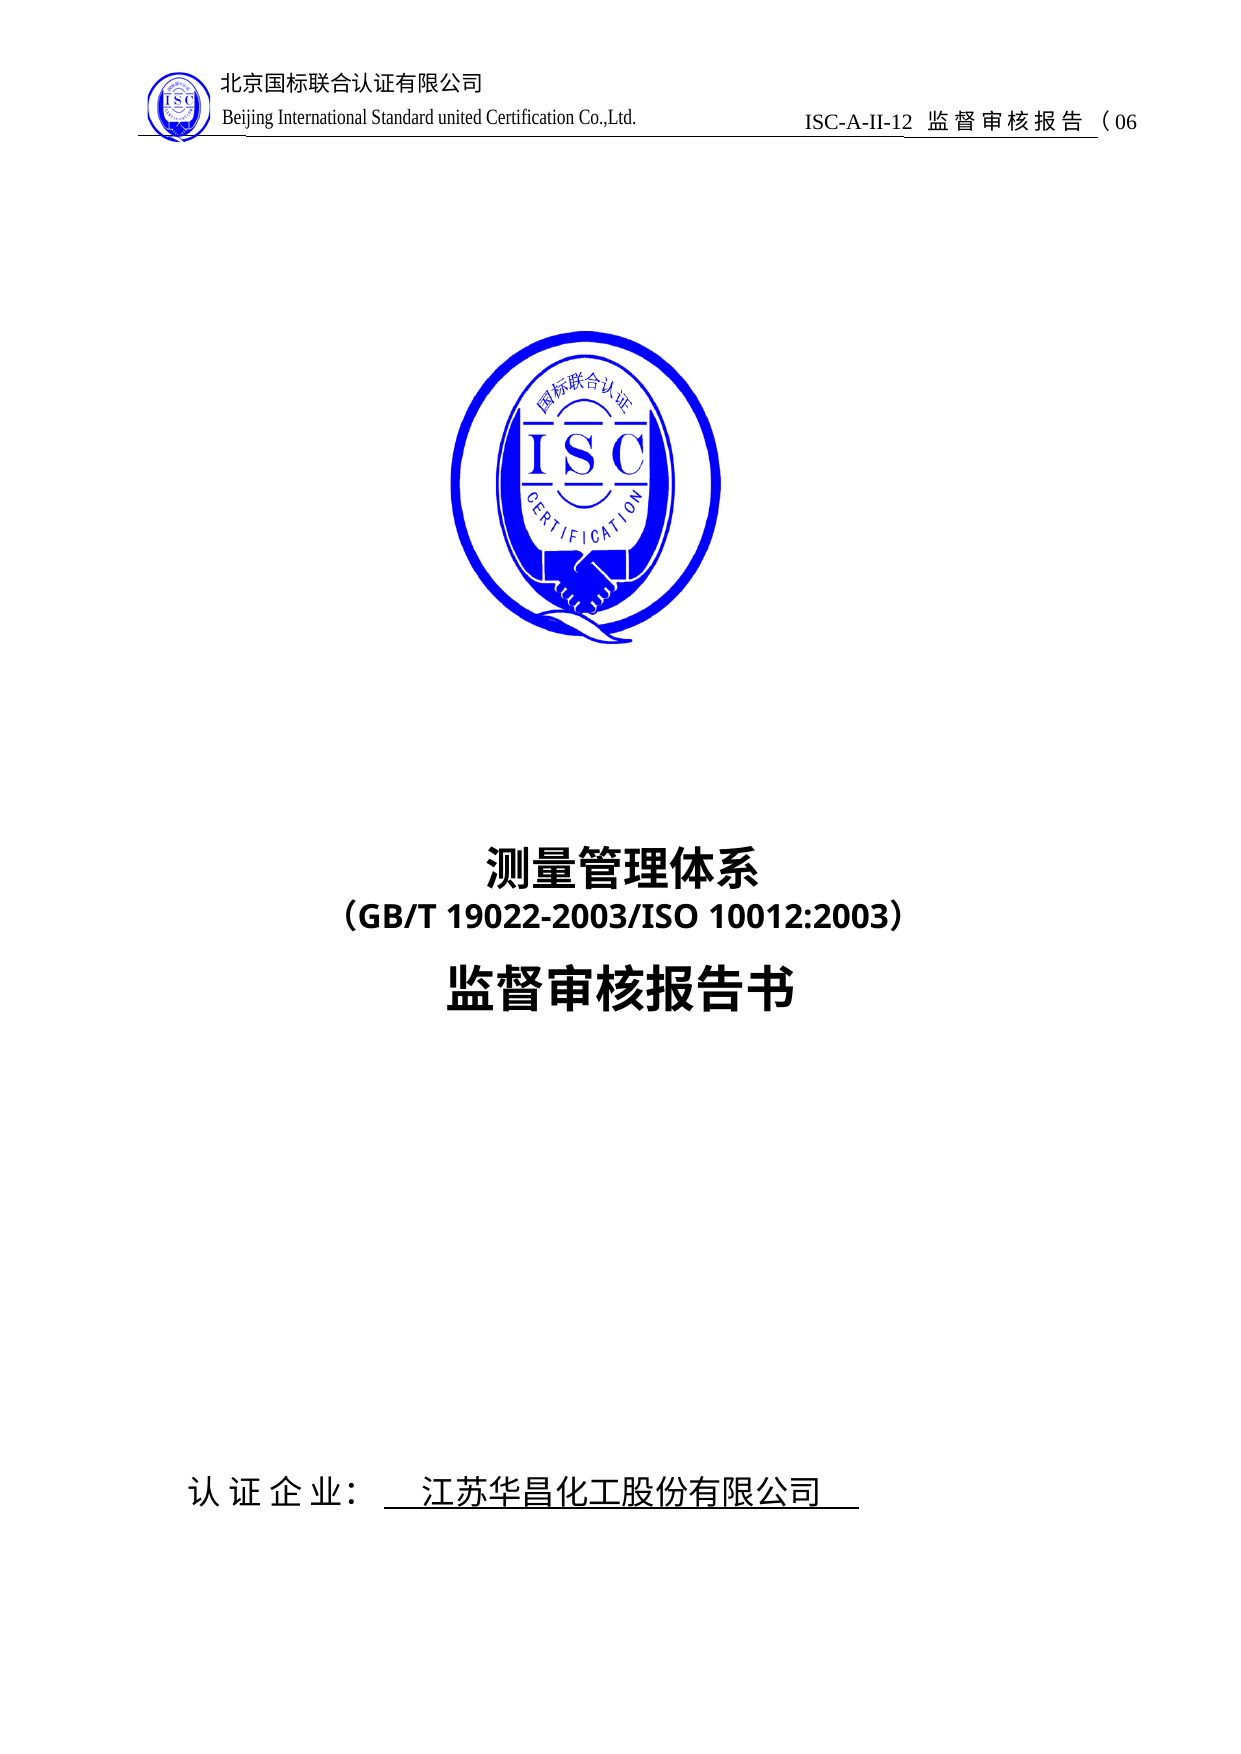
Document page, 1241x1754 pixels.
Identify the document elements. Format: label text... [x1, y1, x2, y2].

text 监督审核报告书 [187, 937, 1053, 1035]
picture [146, 72, 210, 141]
text 测量管理体系 [187, 843, 1053, 896]
text 认 证 企 业： 江苏华昌化工股份有限公司 [187, 1457, 1053, 1522]
picture [450, 331, 732, 644]
text （GB/T 19022-2003/ISO 10012:2003） [187, 896, 1053, 937]
